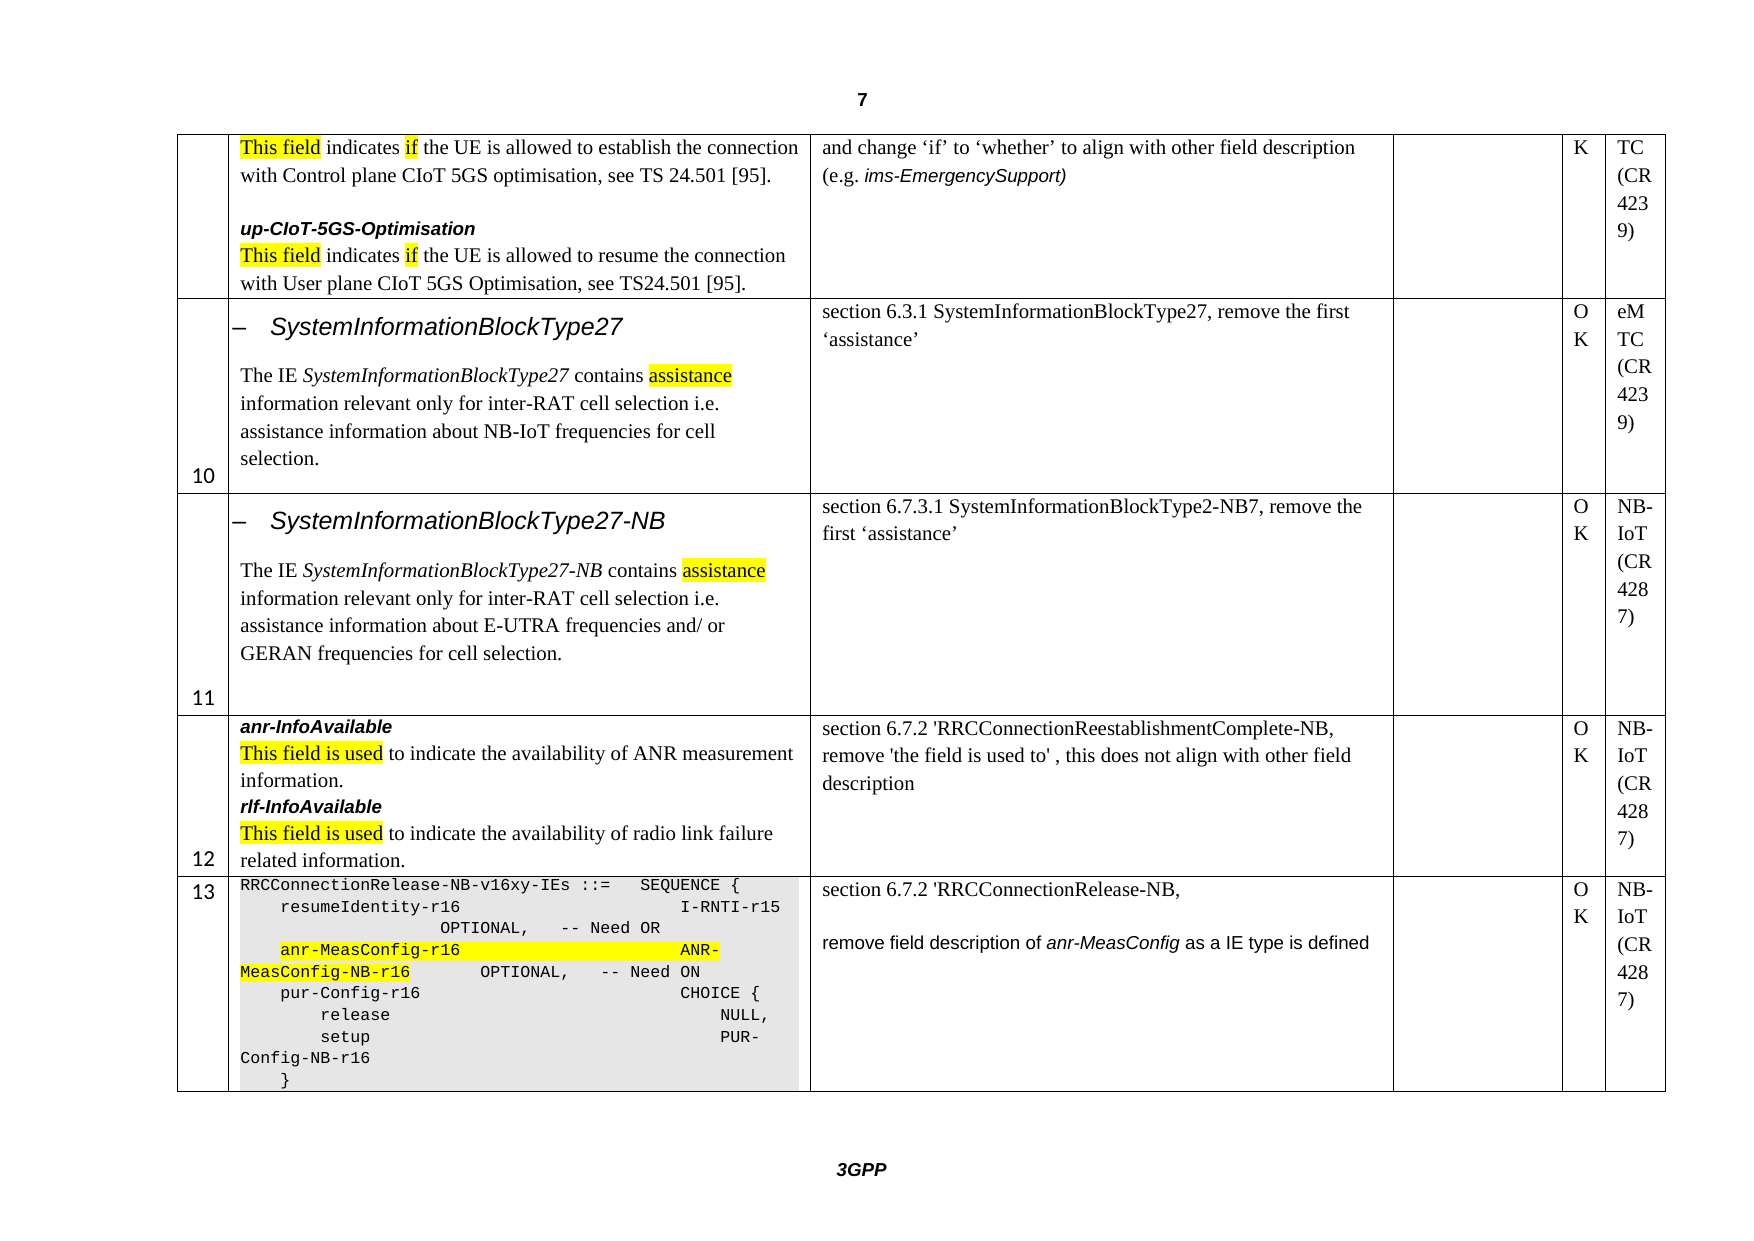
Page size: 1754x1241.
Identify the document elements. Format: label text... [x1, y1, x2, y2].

table_cell [1394, 135, 1562, 298]
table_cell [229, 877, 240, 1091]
table_cell [1394, 877, 1562, 1091]
table_cell – SystemInformationBlockType27 The IE SystemInformationBlockType27 contains assistance information relevant only for inter-RAT cell selection i.e. assistance information about NB-IoT frequencies for cell selection. [229, 299, 810, 493]
table_cell 12 [178, 716, 228, 876]
table_cell 13 [178, 877, 228, 1091]
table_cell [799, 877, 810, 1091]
table_cell section 6.7.2 'RRCConnectionReestablishmentComplete-NB, remove 'the field is used to' , this does not align with other field description [811, 716, 1393, 876]
table_cell NB-IoT (CR4287) [1606, 716, 1665, 876]
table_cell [811, 877, 1393, 1091]
table_cell – SystemInformationBlockType27-NB The IE SystemInformationBlockType27-NB contains assistance information relevant only for inter-RAT cell selection i.e. assistance information about E-UTRA frequencies and/ or GERAN frequencies for cell selection. [229, 494, 810, 715]
table_cell OK [1563, 716, 1605, 876]
table_cell section 6.3.1 SystemInformationBlockType27, remove the first ‘assistance’ [811, 299, 1393, 493]
table_cell OK [1563, 877, 1605, 1091]
table_cell section 6.7.3.1 SystemInformationBlockType2-NB7, remove the first ‘assistance’ [811, 494, 1393, 715]
table_cell eMTC (CR4239) [1606, 135, 1665, 298]
table_cell NB-IoT (CR4287) [1606, 877, 1665, 1091]
table_cell OK [1563, 135, 1605, 298]
table_cell [1394, 299, 1562, 493]
table_cell [1394, 494, 1562, 715]
table_cell OK [1563, 494, 1605, 715]
table_cell anr-InfoAvailable This field is used to indicate the availability of ANR measurement information. rlf-InfoAvailable This field is used to indicate the availability of radio link failure related information. [229, 716, 810, 876]
table_cell [1394, 716, 1562, 876]
table_cell NB-IoT (CR4287) [1606, 494, 1665, 715]
table_cell eMTC (CR4239) [1606, 299, 1665, 493]
table_cell 9 [178, 135, 228, 298]
table_cell 10 [178, 299, 228, 493]
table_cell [811, 135, 1393, 298]
table_cell OK [1563, 299, 1605, 493]
table_cell 11 [178, 494, 228, 715]
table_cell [229, 135, 810, 298]
